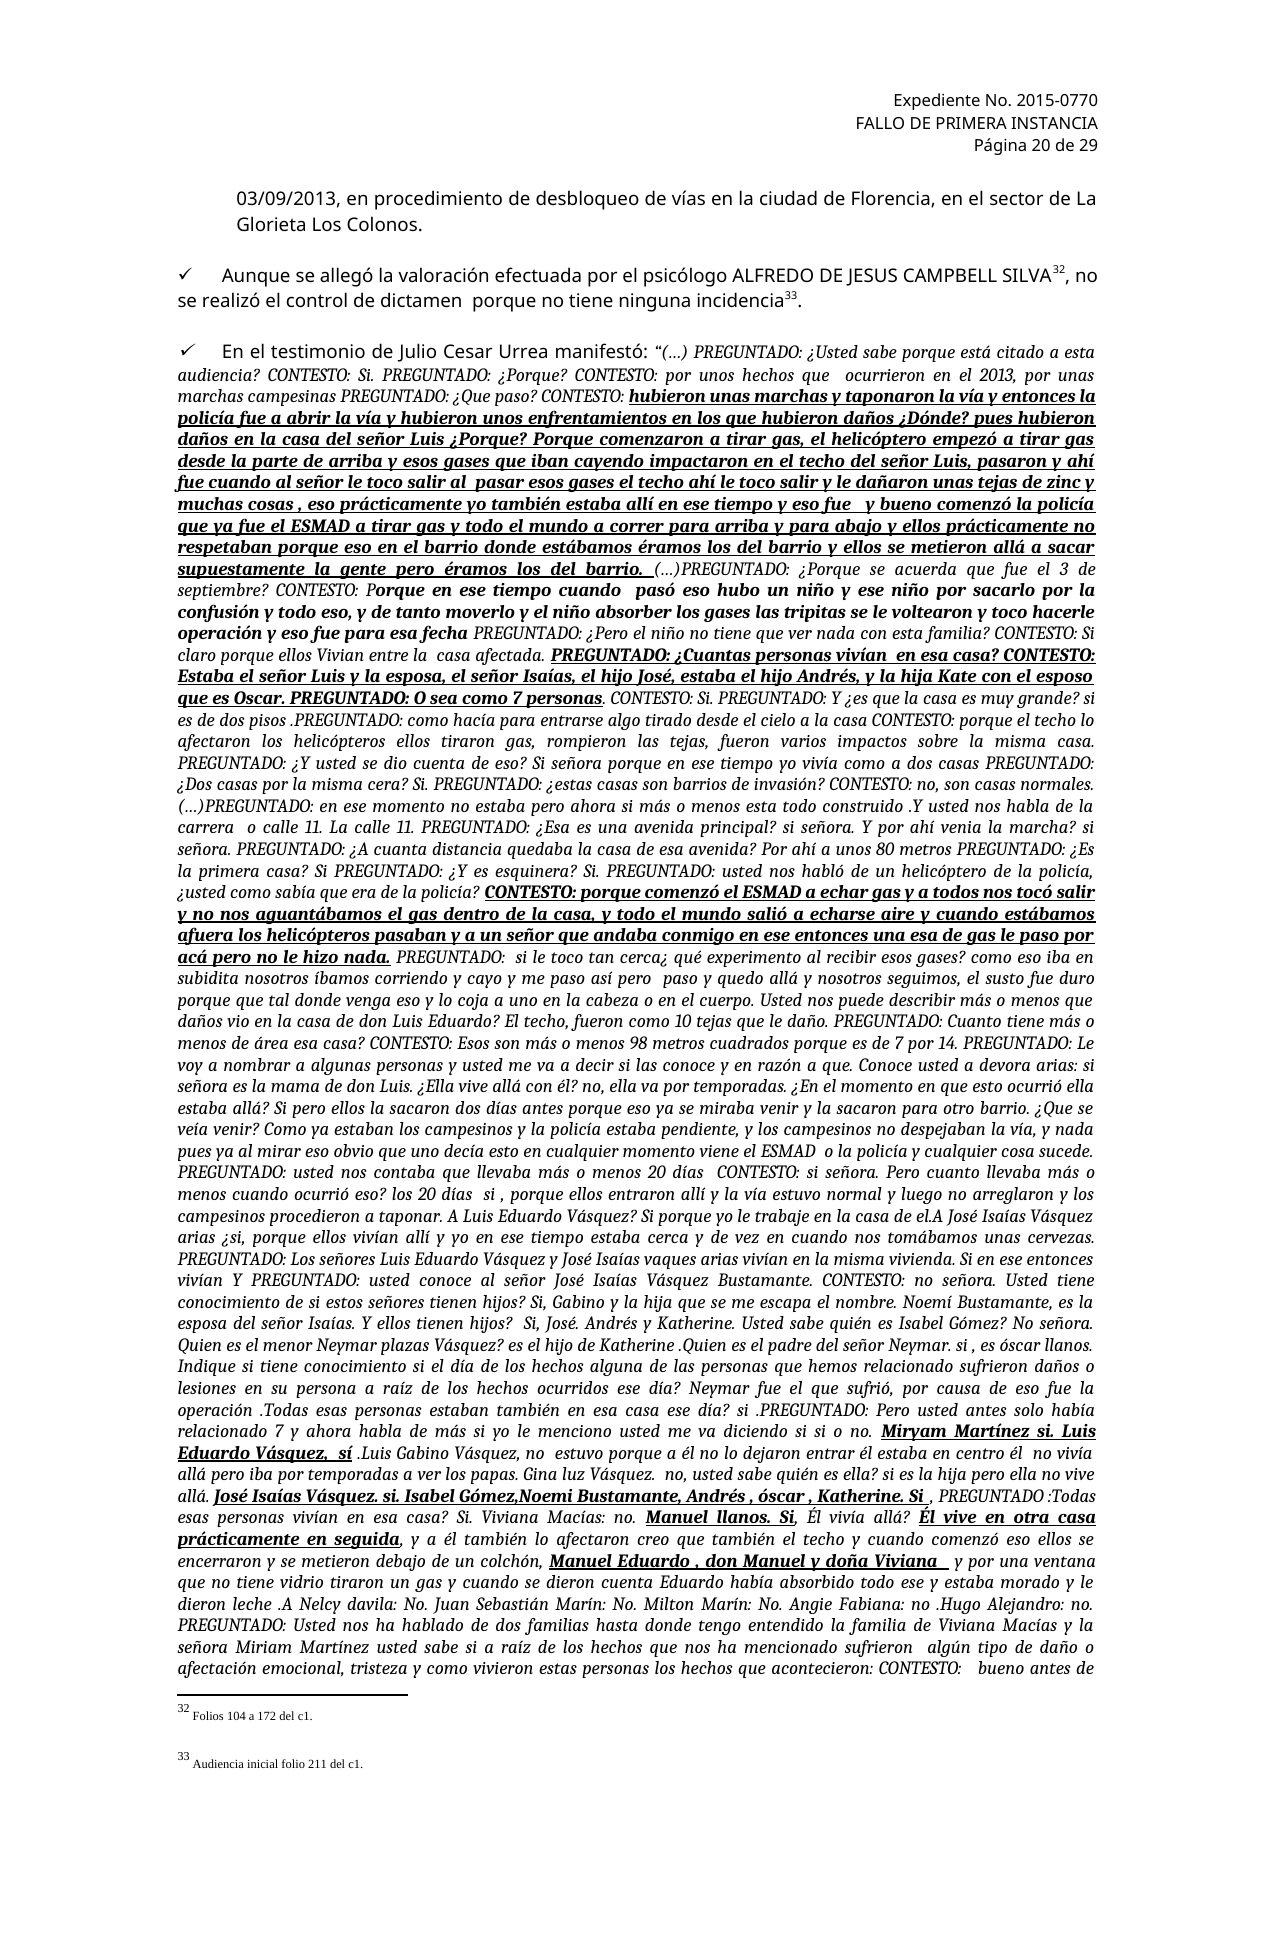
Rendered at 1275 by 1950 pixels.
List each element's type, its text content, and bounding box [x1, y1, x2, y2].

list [177, 339, 1098, 1679]
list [236, 186, 1098, 237]
list Aunque se allegó la valoración efectuada por el psicólogo ALFREDO DE JESUS CAMPBELL SILVA, no se realizó el control de dictamen porque no tiene ninguna incidencia. [177, 262, 1098, 313]
